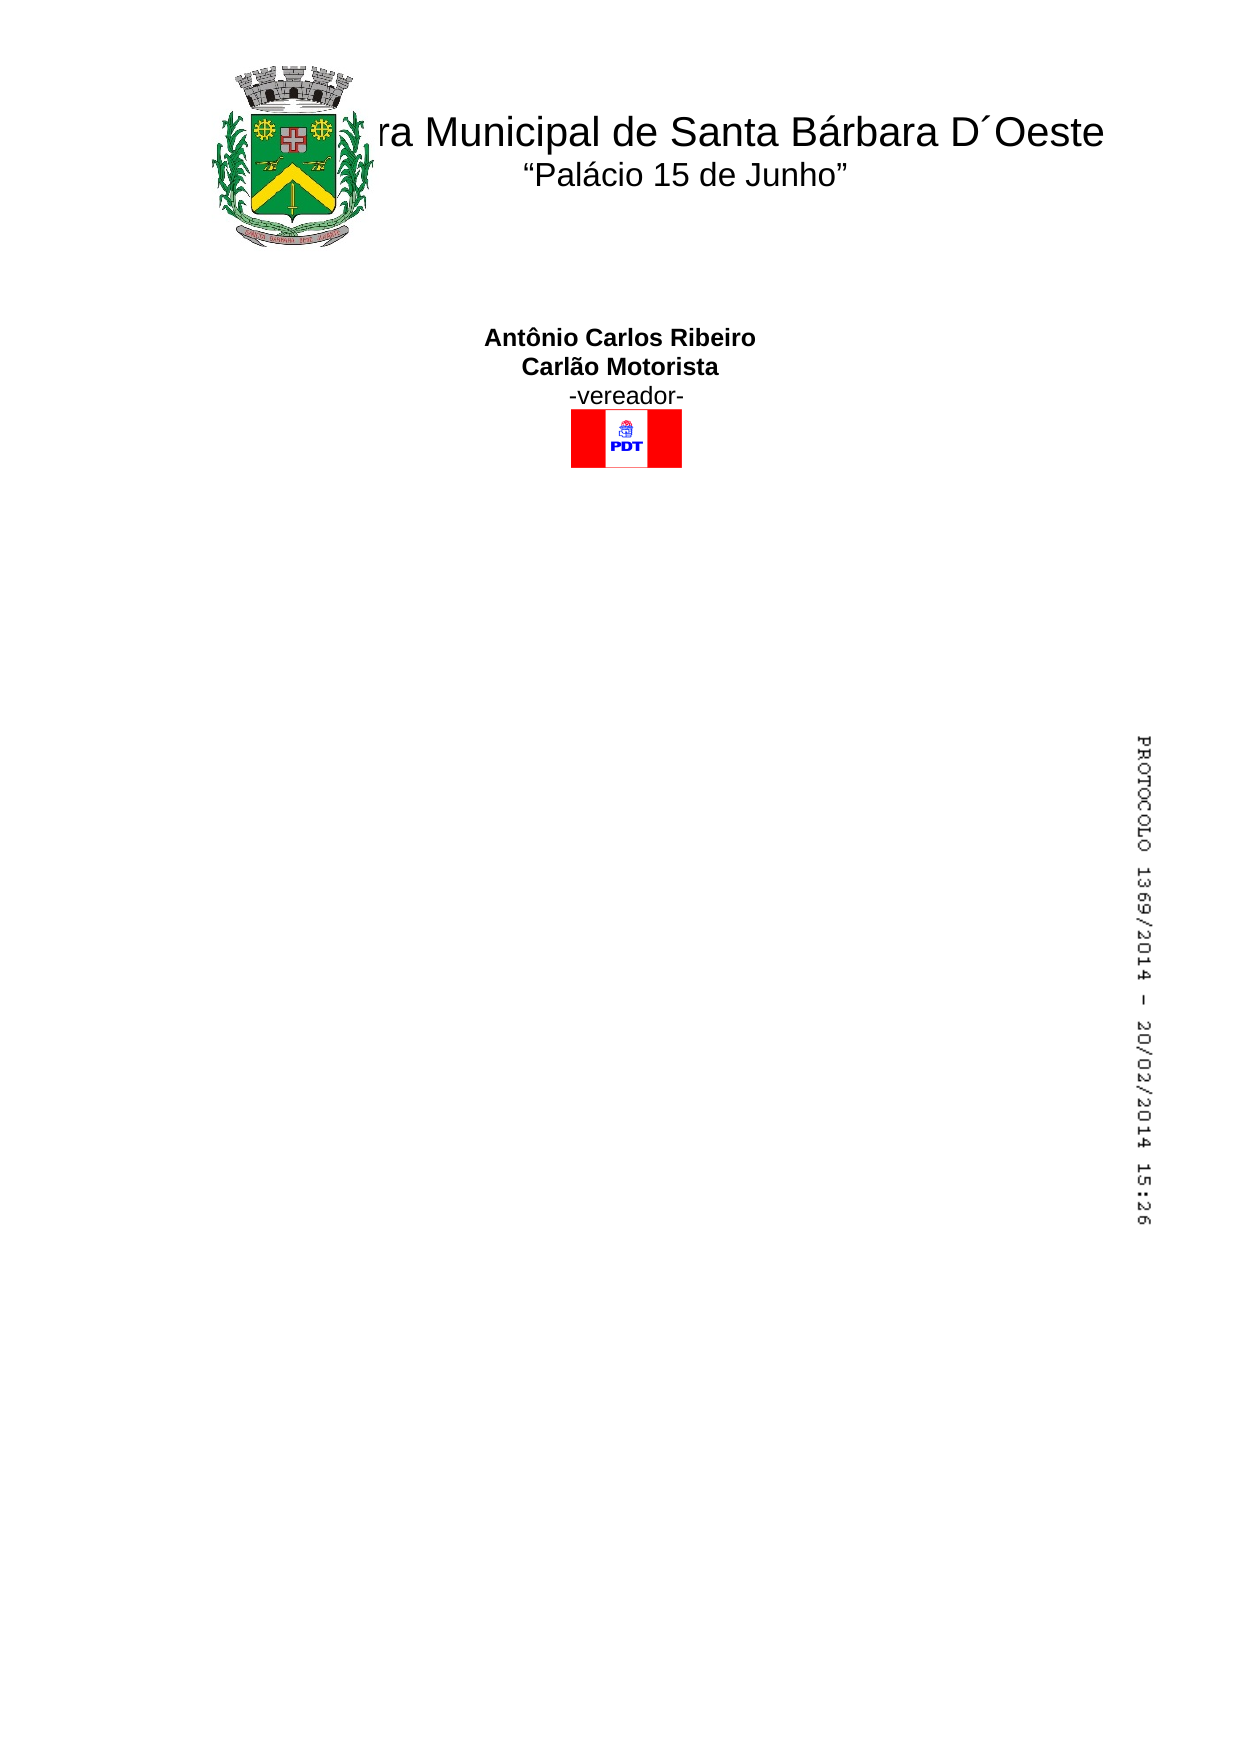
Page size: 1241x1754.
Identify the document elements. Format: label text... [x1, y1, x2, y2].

text Antônio Carlos Ribeiro [177, 323, 1063, 352]
text -vereador- [177, 381, 1063, 409]
picture [571, 409, 682, 468]
picture [211, 66, 381, 254]
picture [1110, 732, 1173, 1229]
text Carlão Motorista [177, 352, 1063, 381]
